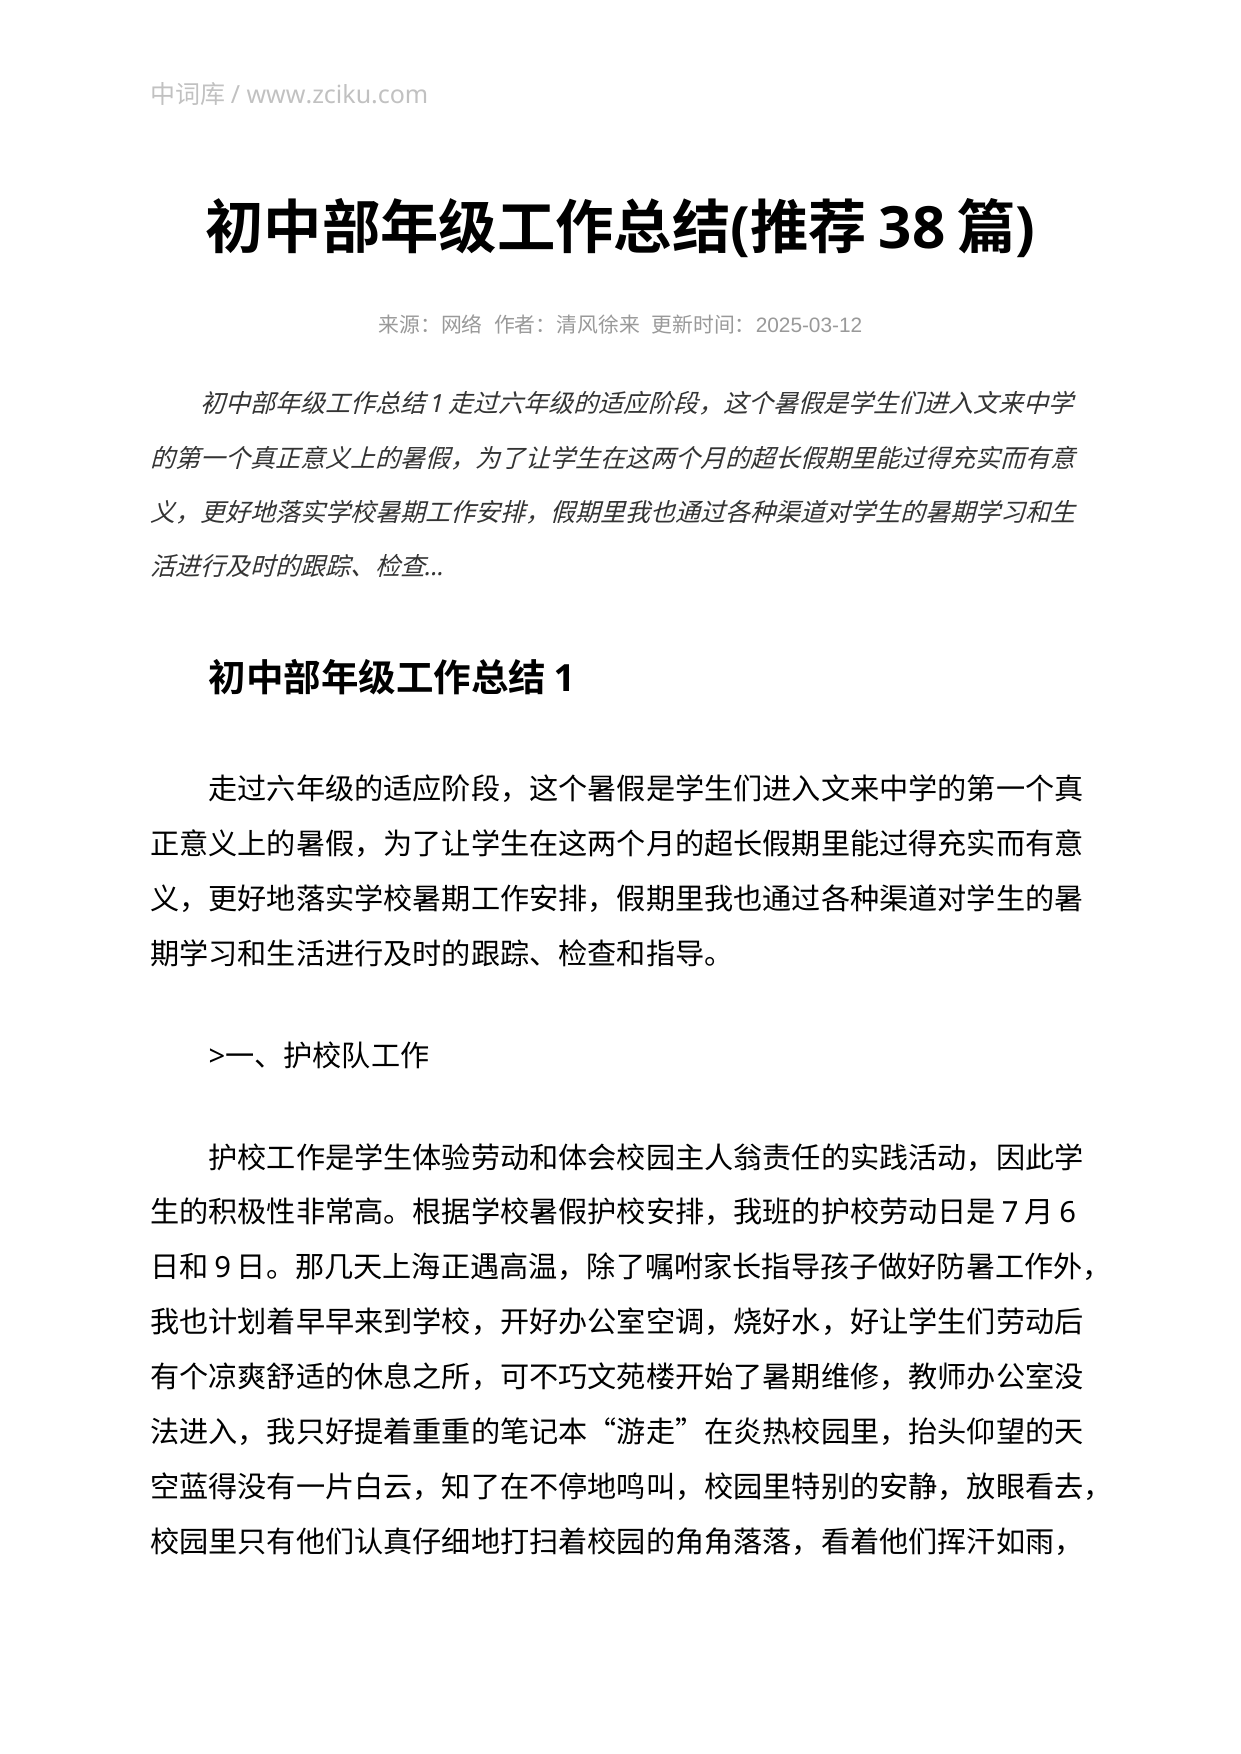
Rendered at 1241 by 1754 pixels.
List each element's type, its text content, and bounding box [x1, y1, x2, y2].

subtitle 初中部年级工作总结(推荐38篇) [150, 181, 1090, 266]
text 来源：网络 作者：清风徐来 更新时间：2025-03-12 [150, 313, 1090, 337]
text 初中部年级工作总结1走过六年级的适应阶段，这个暑假是学生们进入文来中学的第一个真正意义上的暑假，为了让学生在这两个月的超长假期里能过得充实而有意义，更好地落实学校暑期工作安排，假期里我也通过各种渠道对学生的暑期学习和生活进行及时的跟踪、检查... [150, 384, 1090, 583]
text 初中部年级工作总结1 [150, 648, 1090, 703]
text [150, 1134, 1090, 1561]
text >一、护校队工作 [150, 1032, 1090, 1074]
text 走过六年级的适应阶段，这个暑假是学生们进入文来中学的第一个真正意义上的暑假，为了让学生在这两个月的超长假期里能过得充实而有意义，更好地落实学校暑期工作安排，假期里我也通过各种渠道对学生的暑期学习和生活进行及时的跟踪、检查和指导。 [150, 766, 1090, 973]
